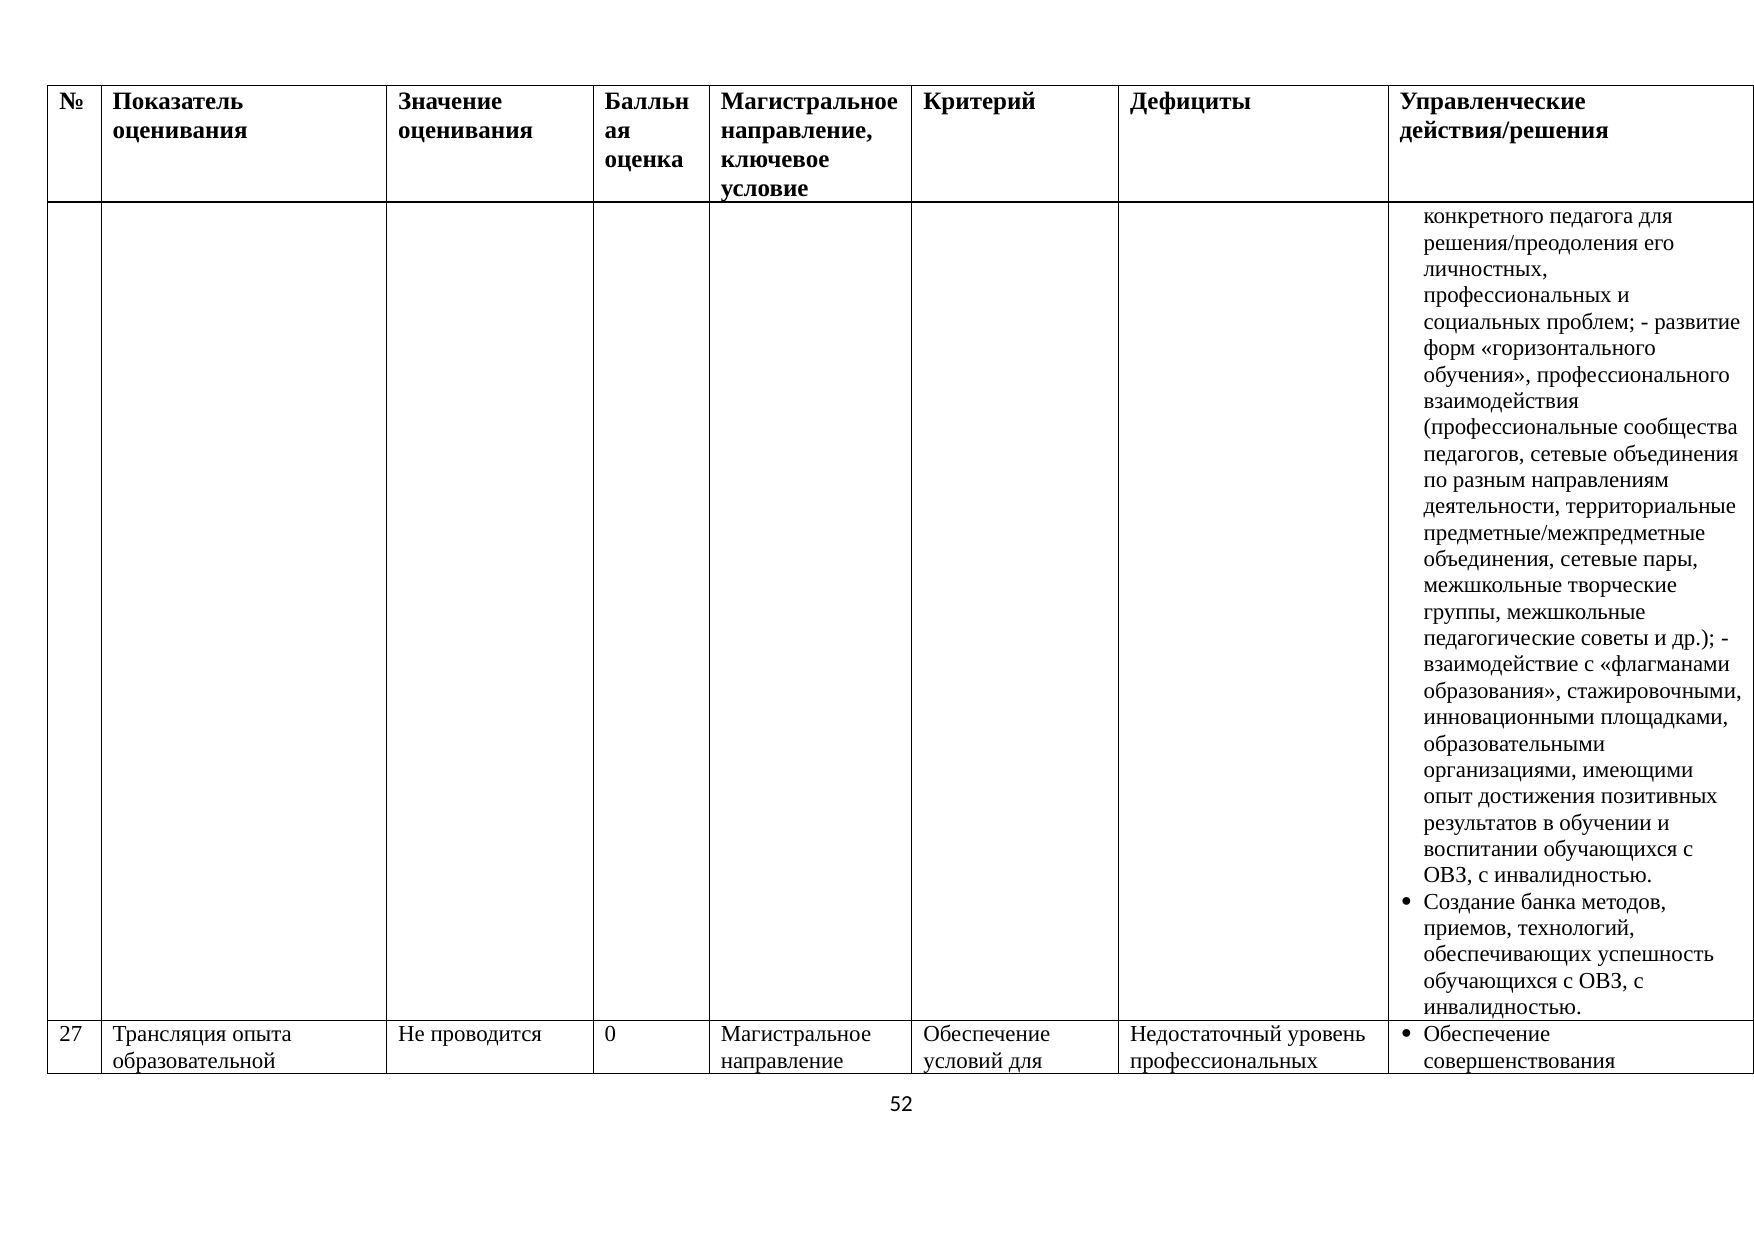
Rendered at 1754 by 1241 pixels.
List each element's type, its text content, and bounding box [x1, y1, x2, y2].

table_header Дефициты [1119, 86, 1388, 201]
table_header Значение оценивания [387, 86, 593, 201]
table_cell 27 [48, 1021, 101, 1073]
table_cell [1389, 203, 1753, 1019]
table_cell Не проводится [387, 1021, 593, 1073]
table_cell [102, 1021, 386, 1073]
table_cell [1119, 1021, 1388, 1073]
table_header Показатель оценивания [102, 86, 386, 201]
table_header Критерий [912, 86, 1118, 201]
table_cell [1119, 203, 1388, 1019]
table_header Магистральное направление, ключевое условие [710, 86, 911, 201]
table_header Балльная оценка [594, 86, 709, 201]
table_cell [912, 1021, 1118, 1073]
table_header № [48, 86, 101, 201]
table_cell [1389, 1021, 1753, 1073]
table_cell Магистральное направление «Знание» [710, 1021, 911, 1073]
table_header Управленческие действия/решения [1389, 86, 1753, 201]
table_cell 0 [594, 1021, 709, 1073]
